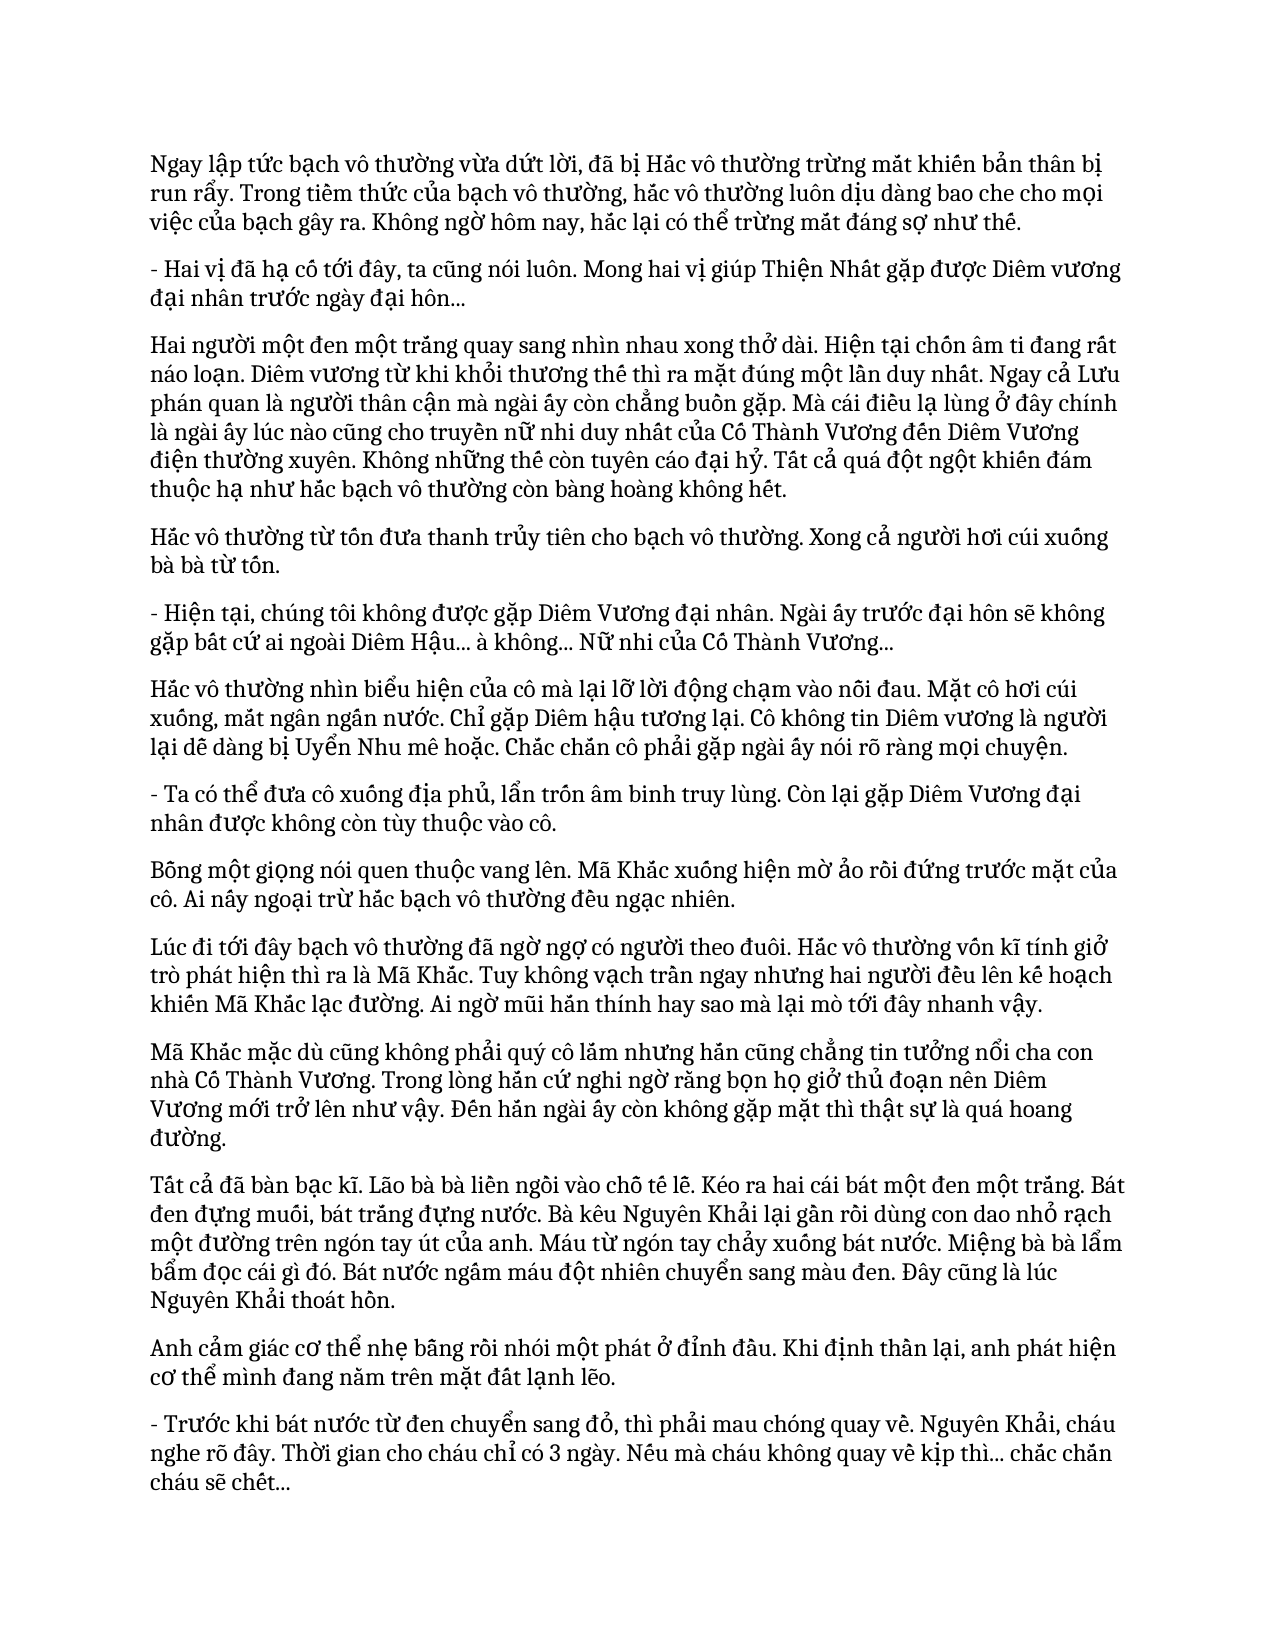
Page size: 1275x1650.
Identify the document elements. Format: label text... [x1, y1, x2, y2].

text Bỗng một giọng nói quen thuộc vang lên. Mã Khắc xuống hiện mờ ảo rồi đứng trước mặt của cô. Ai nấy ngoại trừ hắc bạch vô thường đều ngạc nhiên. [150, 856, 1125, 914]
text - Trước khi bát nước từ đen chuyển sang đỏ, thì phải mau chóng quay về. Nguyên Khải, cháu nghe rõ đây. Thời gian cho cháu chỉ có 3 ngày. Nếu mà cháu không quay về kịp thì... chắc chắn cháu sẽ chết... [150, 1410, 1125, 1496]
text Hắc vô thường từ tốn đưa thanh trủy tiên cho bạch vô thường. Xong cả người hơi cúi xuống bà bà từ tốn. [150, 522, 1125, 580]
text - Ta có thể đưa cô xuống địa phủ, lẩn trốn âm binh truy lùng. Còn lại gặp Diêm Vương đại nhân được không còn tùy thuộc vào cô. [150, 780, 1125, 837]
text Hắc vô thường nhìn biểu hiện của cô mà lại lỡ lời động chạm vào nỗi đau. Mặt cô hơi cúi xuống, mắt ngân ngấn nước. Chỉ gặp Diêm hậu tương lại. Cô không tin Diêm vương là người lại dễ dàng bị Uyển Nhu mê hoặc. Chắc chắn cô phải gặp ngài ấy nói rõ ràng mọi chuyện. [150, 675, 1125, 761]
text Mã Khắc mặc dù cũng không phải quý cô lắm nhưng hắn cũng chẳng tin tưởng nổi cha con nhà Cố Thành Vương. Trong lòng hắn cứ nghi ngờ rằng bọn họ giở thủ đoạn nên Diêm Vương mới trở lên như vậy. Đến hắn ngài ấy còn không gặp mặt thì thật sự là quá hoang đường. [150, 1037, 1125, 1152]
text Hai người một đen một trắng quay sang nhìn nhau xong thở dài. Hiện tại chốn âm ti đang rất náo loạn. Diêm vương từ khi khỏi thương thế thì ra mặt đúng một lần duy nhất. Ngay cả Lưu phán quan là người thân cận mà ngài ấy còn chẳng buồn gặp. Mà cái điều lạ lùng ở đây chính là ngài ấy lúc nào cũng cho truyền nữ nhi duy nhất của Cố Thành Vương đến Diêm Vương điện thường xuyên. Không những thế còn tuyên cáo đại hỷ. Tất cả quá đột ngột khiến đám thuộc hạ như hắc bạch vô thường còn bàng hoàng không hết. [150, 331, 1125, 504]
text - Hai vị đã hạ cố tới đây, ta cũng nói luôn. Mong hai vị giúp Thiện Nhất gặp được Diêm vương đại nhân trước ngày đại hôn... [150, 255, 1125, 312]
text Anh cảm giác cơ thể nhẹ bẫng rồi nhói một phát ở đỉnh đầu. Khi định thần lại, anh phát hiện cơ thể mình đang nằm trên mặt đất lạnh lẽo. [150, 1334, 1125, 1391]
text Tất cả đã bàn bạc kĩ. Lão bà bà liền ngồi vào chỗ tế lễ. Kéo ra hai cái bát một đen một trắng. Bát đen đựng muối, bát trắng đựng nước. Bà kêu Nguyên Khải lại gần rồi dùng con dao nhỏ rạch một đường trên ngón tay út của anh. Máu từ ngón tay chảy xuống bát nước. Miệng bà bà lẩm bẩm đọc cái gì đó. Bát nước ngấm máu đột nhiên chuyển sang màu đen. Đây cũng là lúc Nguyên Khải thoát hồn. [150, 1171, 1125, 1315]
text Lúc đi tới đây bạch vô thường đã ngờ ngợ có người theo đuôi. Hắc vô thường vốn kĩ tính giở trò phát hiện thì ra là Mã Khắc. Tuy không vạch trần ngay nhưng hai người đều lên kế hoạch khiến Mã Khắc lạc đường. Ai ngờ mũi hắn thính hay sao mà lại mò tới đây nhanh vậy. [150, 932, 1125, 1019]
text Ngay lập tức bạch vô thường vừa dứt lời, đã bị Hắc vô thường trừng mắt khiến bản thân bị run rẩy. Trong tiềm thức của bạch vô thường, hắc vô thường luôn dịu dàng bao che cho mọi việc của bạch gây ra. Không ngờ hôm nay, hắc lại có thể trừng mắt đáng sợ như thế. [150, 150, 1125, 236]
text - Hiện tại, chúng tôi không được gặp Diêm Vương đại nhân. Ngài ấy trước đại hôn sẽ không gặp bất cứ ai ngoài Diêm Hậu... à không... Nữ nhi của Cố Thành Vương... [150, 599, 1125, 656]
